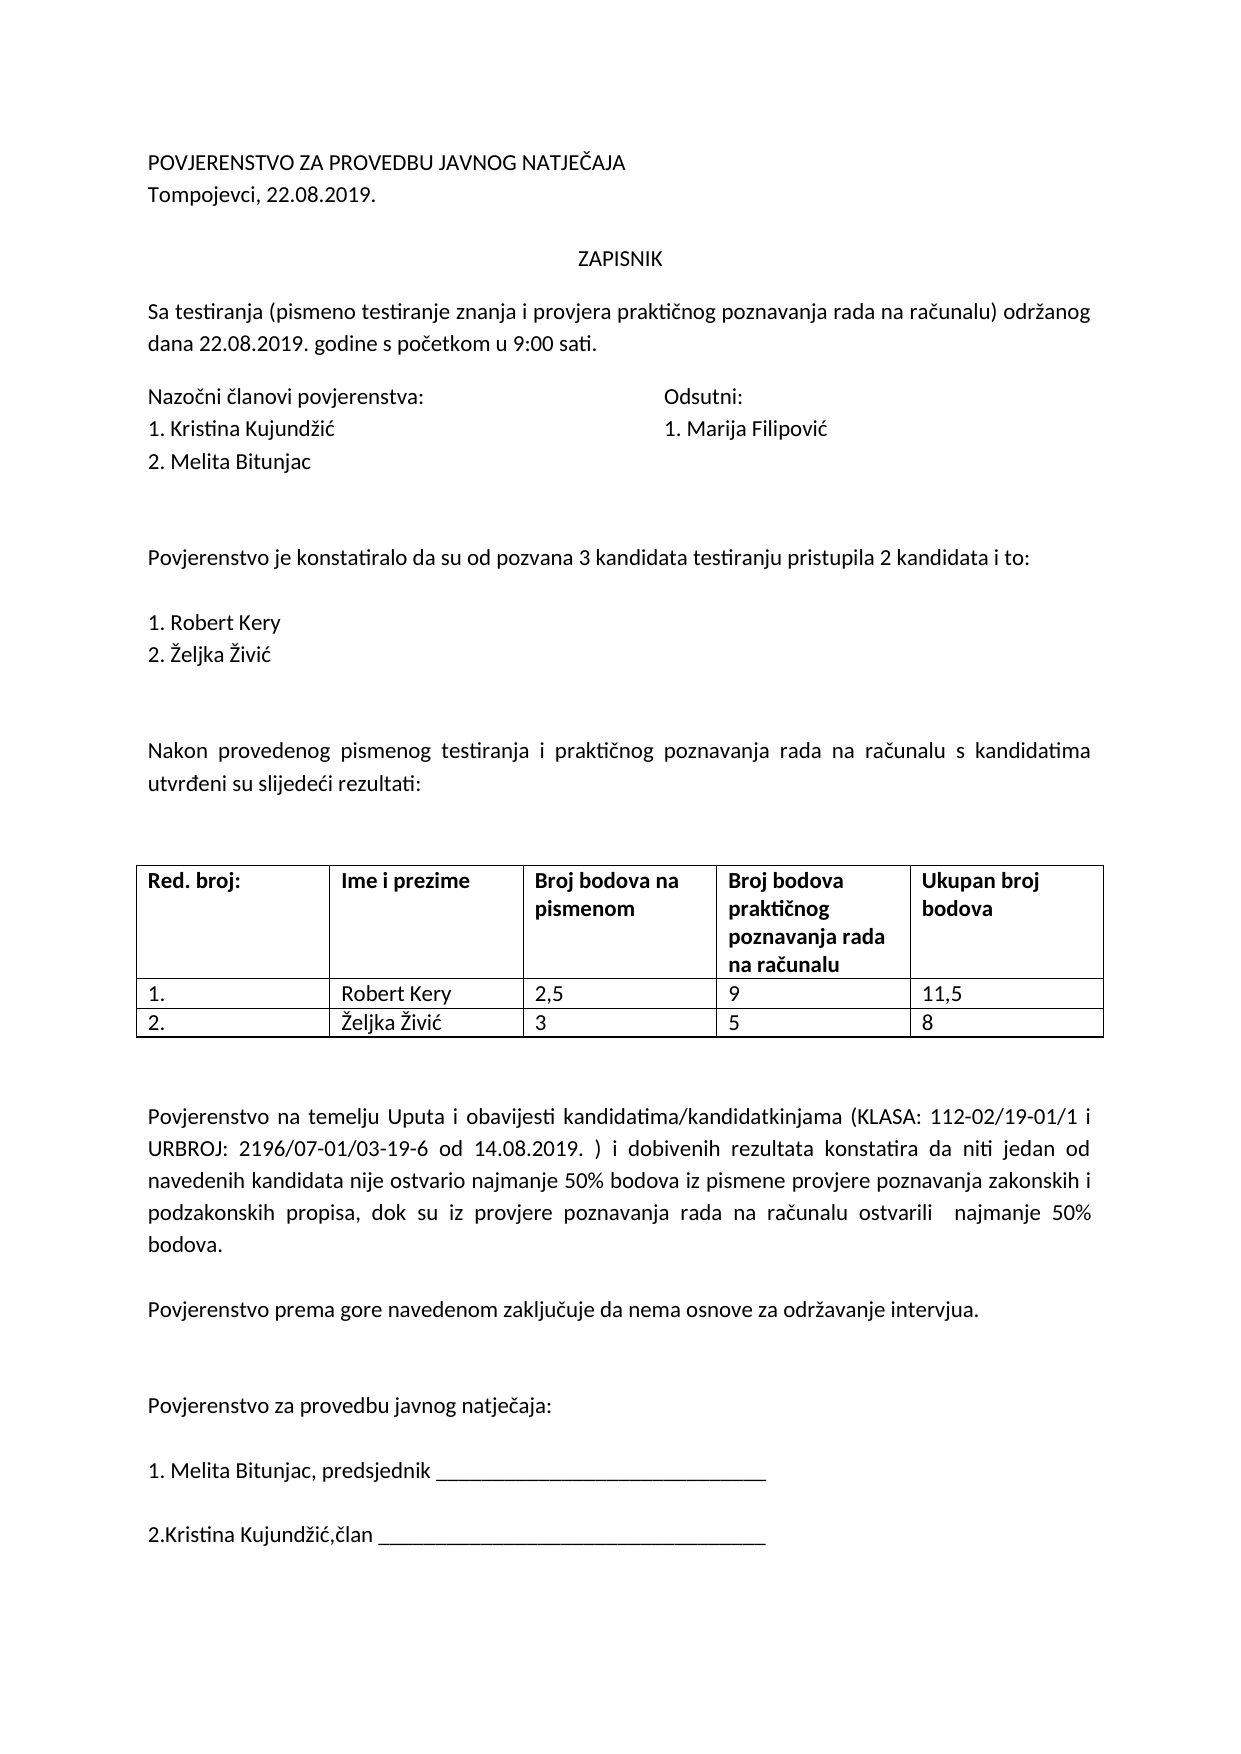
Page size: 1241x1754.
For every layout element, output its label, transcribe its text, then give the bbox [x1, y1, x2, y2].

table_cell 11,5 [911, 979, 1103, 1007]
text POVJERENSTVO ZA PROVEDBU JAVNOG NATJEČAJA [148, 148, 1093, 176]
text Povjerenstvo je konstatiralo da su od pozvana 3 kandidata testiranju pristupila 2 kandidata i to: [148, 543, 1093, 571]
text 1. Kristina Kujundžić 1. Marija Filipović [148, 414, 1093, 443]
table_header Red. broj: [137, 866, 329, 978]
table_cell 2,5 [524, 979, 716, 1007]
table_cell 2. [137, 1009, 329, 1036]
text Povjerenstvo na temelju Uputa i obavijesti kandidatima/kandidatkinjama (KLASA: 112-02/19-01/1 i URBROJ: 2196/07-01/03-19-6 od 14.08.2019. ) i dobivenih rezultata konstatira da niti jedan od navedenih kandidata nije ostvario najmanje 50% bodova iz pismene provjere poznavanja zakonskih i podzakonskih propisa, dok su iz provjere poznavanja rada na računalu ostvarili najmanje 50% bodova. [148, 1102, 1093, 1259]
text Povjerenstvo za provedbu javnog natječaja: [148, 1392, 1093, 1419]
table_header Broj bodova praktičnog poznavanja rada na računalu [717, 866, 910, 978]
table_cell 9 [717, 979, 910, 1007]
table_cell 8 [911, 1009, 1103, 1036]
text 2.Kristina Kujundžić,član __________________________________ [148, 1520, 1093, 1548]
table_cell Robert Kery [330, 979, 523, 1007]
text 1. Robert Kery [148, 608, 1093, 636]
table_header Broj bodova na pismenom [524, 866, 716, 978]
text 2. Melita Bitunjac [148, 447, 1093, 475]
text Tompojevci, 22.08.2019. [148, 180, 1093, 208]
text Sa testiranja (pismeno testiranje znanja i provjera praktičnog poznavanja rada na računalu) održanog dana 22.08.2019. godine s početkom u 9:00 sati. [148, 297, 1093, 357]
text Nazočni članovi povjerenstva: Odsutni: [148, 382, 1093, 410]
text ZAPISNIK [148, 244, 1093, 272]
table_cell 1. [137, 979, 329, 1007]
text 1. Melita Bitunjac, predsjednik _____________________________ [148, 1456, 1093, 1484]
table_cell 5 [717, 1009, 910, 1036]
table_header Ime i prezime [330, 866, 523, 978]
table_cell Željka Živić [330, 1009, 523, 1036]
text 2. Željka Živić [148, 640, 1093, 668]
text Povjerenstvo prema gore navedenom zaključuje da nema osnove za održavanje intervjua. [148, 1295, 1093, 1323]
text Nakon provedenog pismenog testiranja i praktičnog poznavanja rada na računalu s kandidatima utvrđeni su slijedeći rezultati: [148, 736, 1093, 797]
table_header Ukupan broj bodova [911, 866, 1103, 978]
table_cell 3 [524, 1009, 716, 1036]
